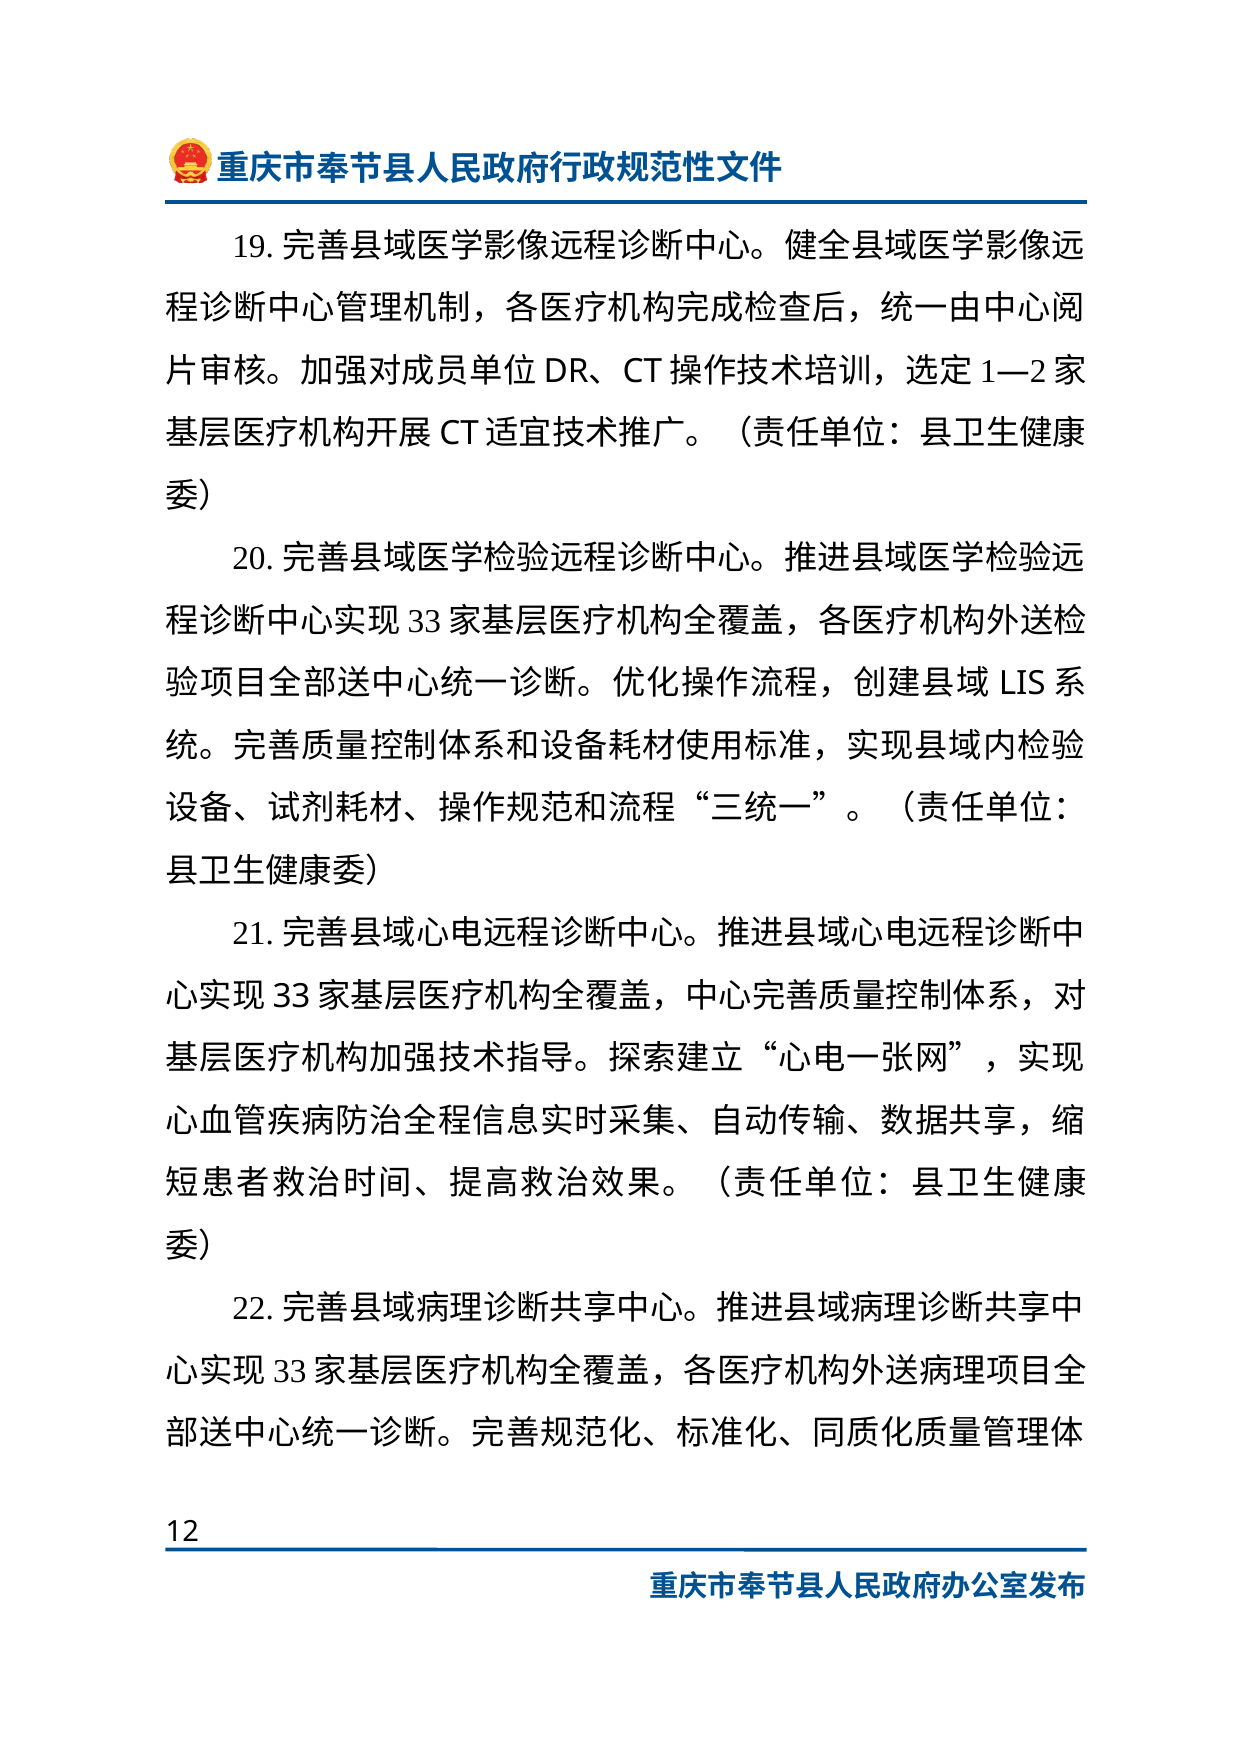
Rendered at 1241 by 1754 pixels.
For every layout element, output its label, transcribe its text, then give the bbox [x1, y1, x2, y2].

text 21. 完善县域心电远程诊断中心。推进县域心电远程诊断中心实现33家基层医疗机构全覆盖，中心完善质量控制体系，对基层医疗机构加强技术指导。探索建立“心电一张网”，实现心血管疾病防治全程信息实时采集、自动传输、数据共享，缩短患者救治时间、提高救治效果。（责任单位：县卫生健康委） [165, 895, 1087, 1270]
text 22. 完善县域病理诊断共享中心。推进县域病理诊断共享中心实现33家基层医疗机构全覆盖，各医疗机构外送病理项目全部送中心统一诊断。完善规范化、标准化、同质化质量管理体系和利益分配机制。建立完善病检标本物流通道，保障安全送检。（责任单位：县卫生健康委） [165, 1270, 1087, 1457]
picture [165, 136, 216, 187]
text 19. 完善县域医学影像远程诊断中心。健全县域医学影像远程诊断中心管理机制，各医疗机构完成检查后，统一由中心阅片审核。加强对成员单位DR、CT操作技术培训，选定1—2家基层医疗机构开展CT适宜技术推广。（责任单位：县卫生健康委） [165, 207, 1087, 520]
text 20. 完善县域医学检验远程诊断中心。推进县域医学检验远程诊断中心实现33家基层医疗机构全覆盖，各医疗机构外送检验项目全部送中心统一诊断。优化操作流程，创建县域LIS系统。完善质量控制体系和设备耗材使用标准，实现县域内检验设备、试剂耗材、操作规范和流程“三统一”。（责任单位：县卫生健康委） [165, 520, 1087, 895]
